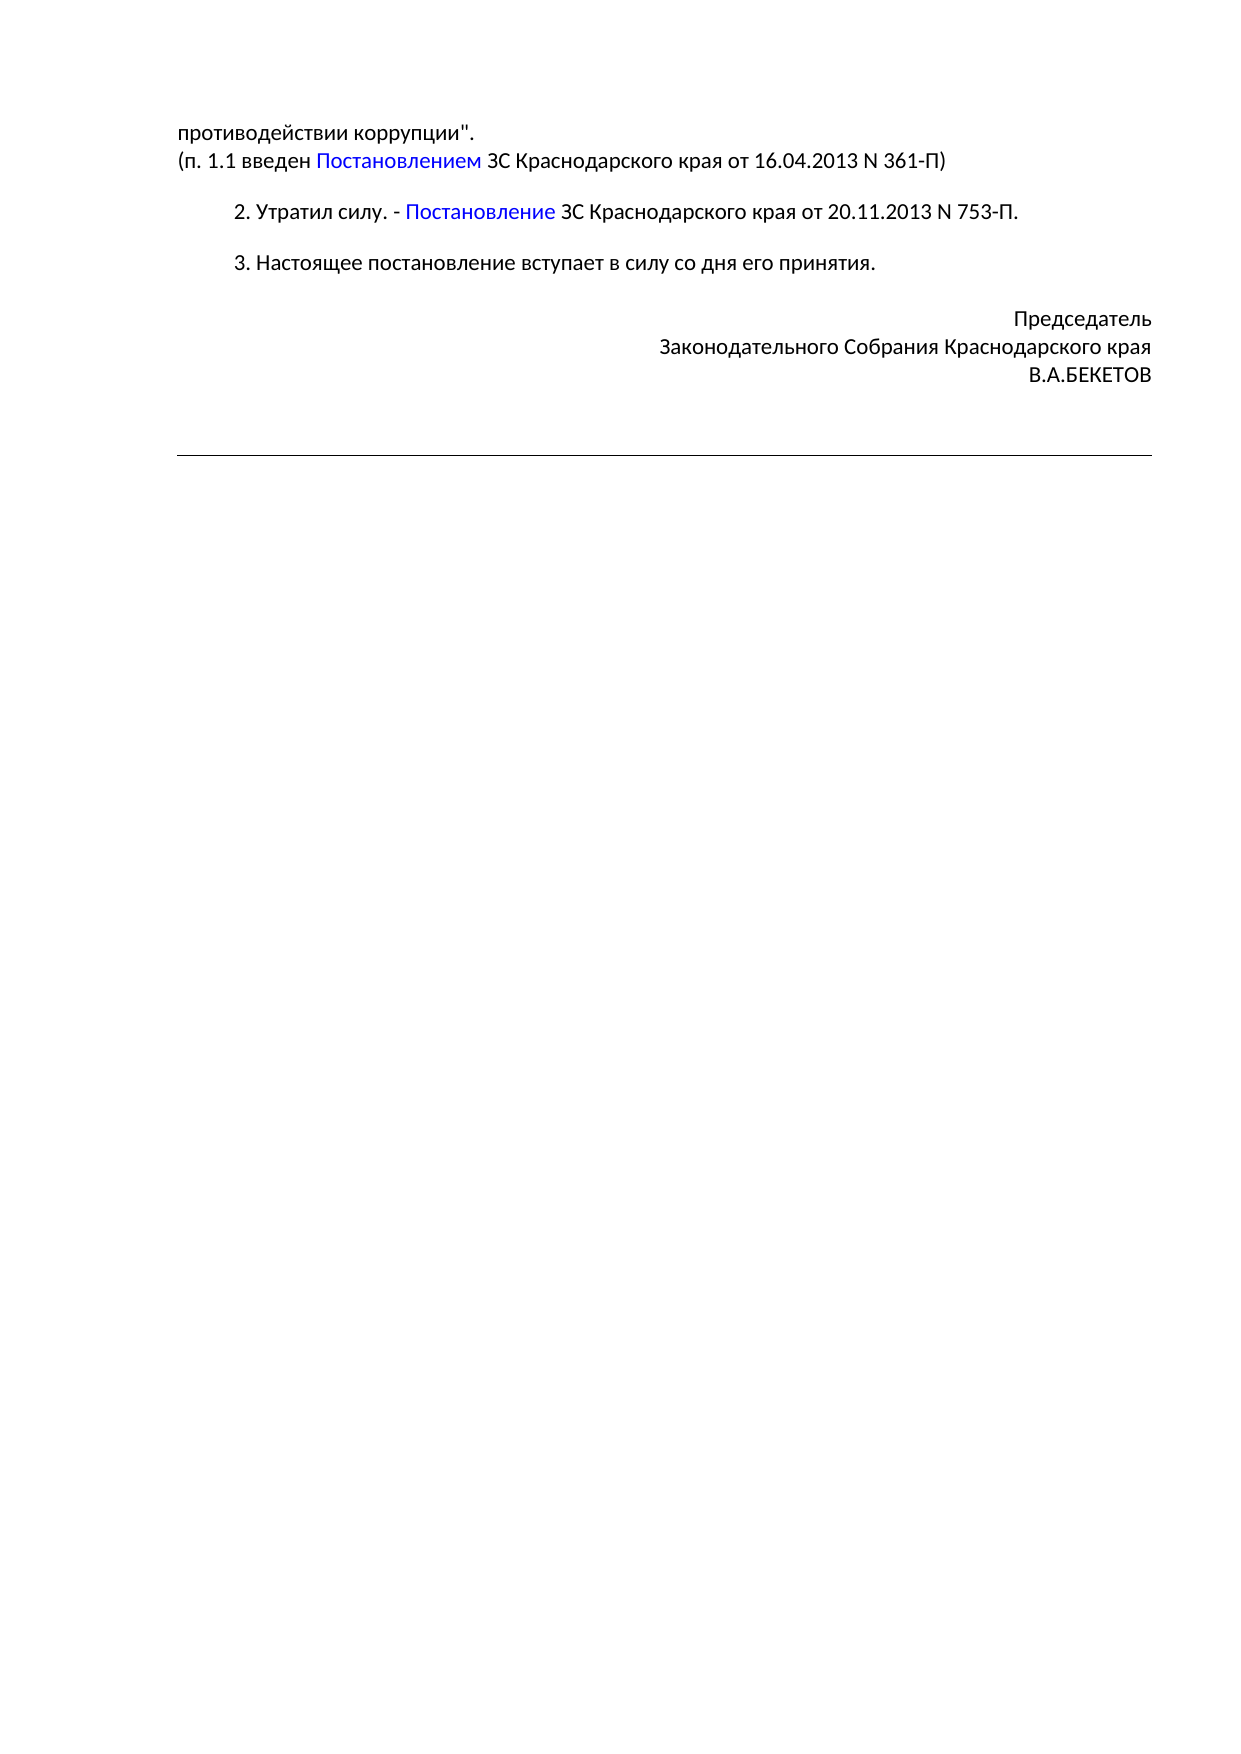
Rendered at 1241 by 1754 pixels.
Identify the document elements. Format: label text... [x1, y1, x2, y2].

text В.А.БЕКЕТОВ [177, 360, 1152, 388]
text 3. Настоящее постановление вступает в силу со дня его принятия. [177, 248, 1152, 276]
text Председатель [177, 304, 1152, 332]
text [177, 118, 1152, 146]
text 2. Утратил силу. - Постановление ЗС Краснодарского края от 20.11.2013 N 753-П. [177, 197, 1152, 225]
text (п. 1.1 введен Постановлением ЗС Краснодарского края от 16.04.2013 N 361-П) [177, 146, 1152, 174]
text Законодательного Собрания Краснодарского края [177, 332, 1152, 360]
